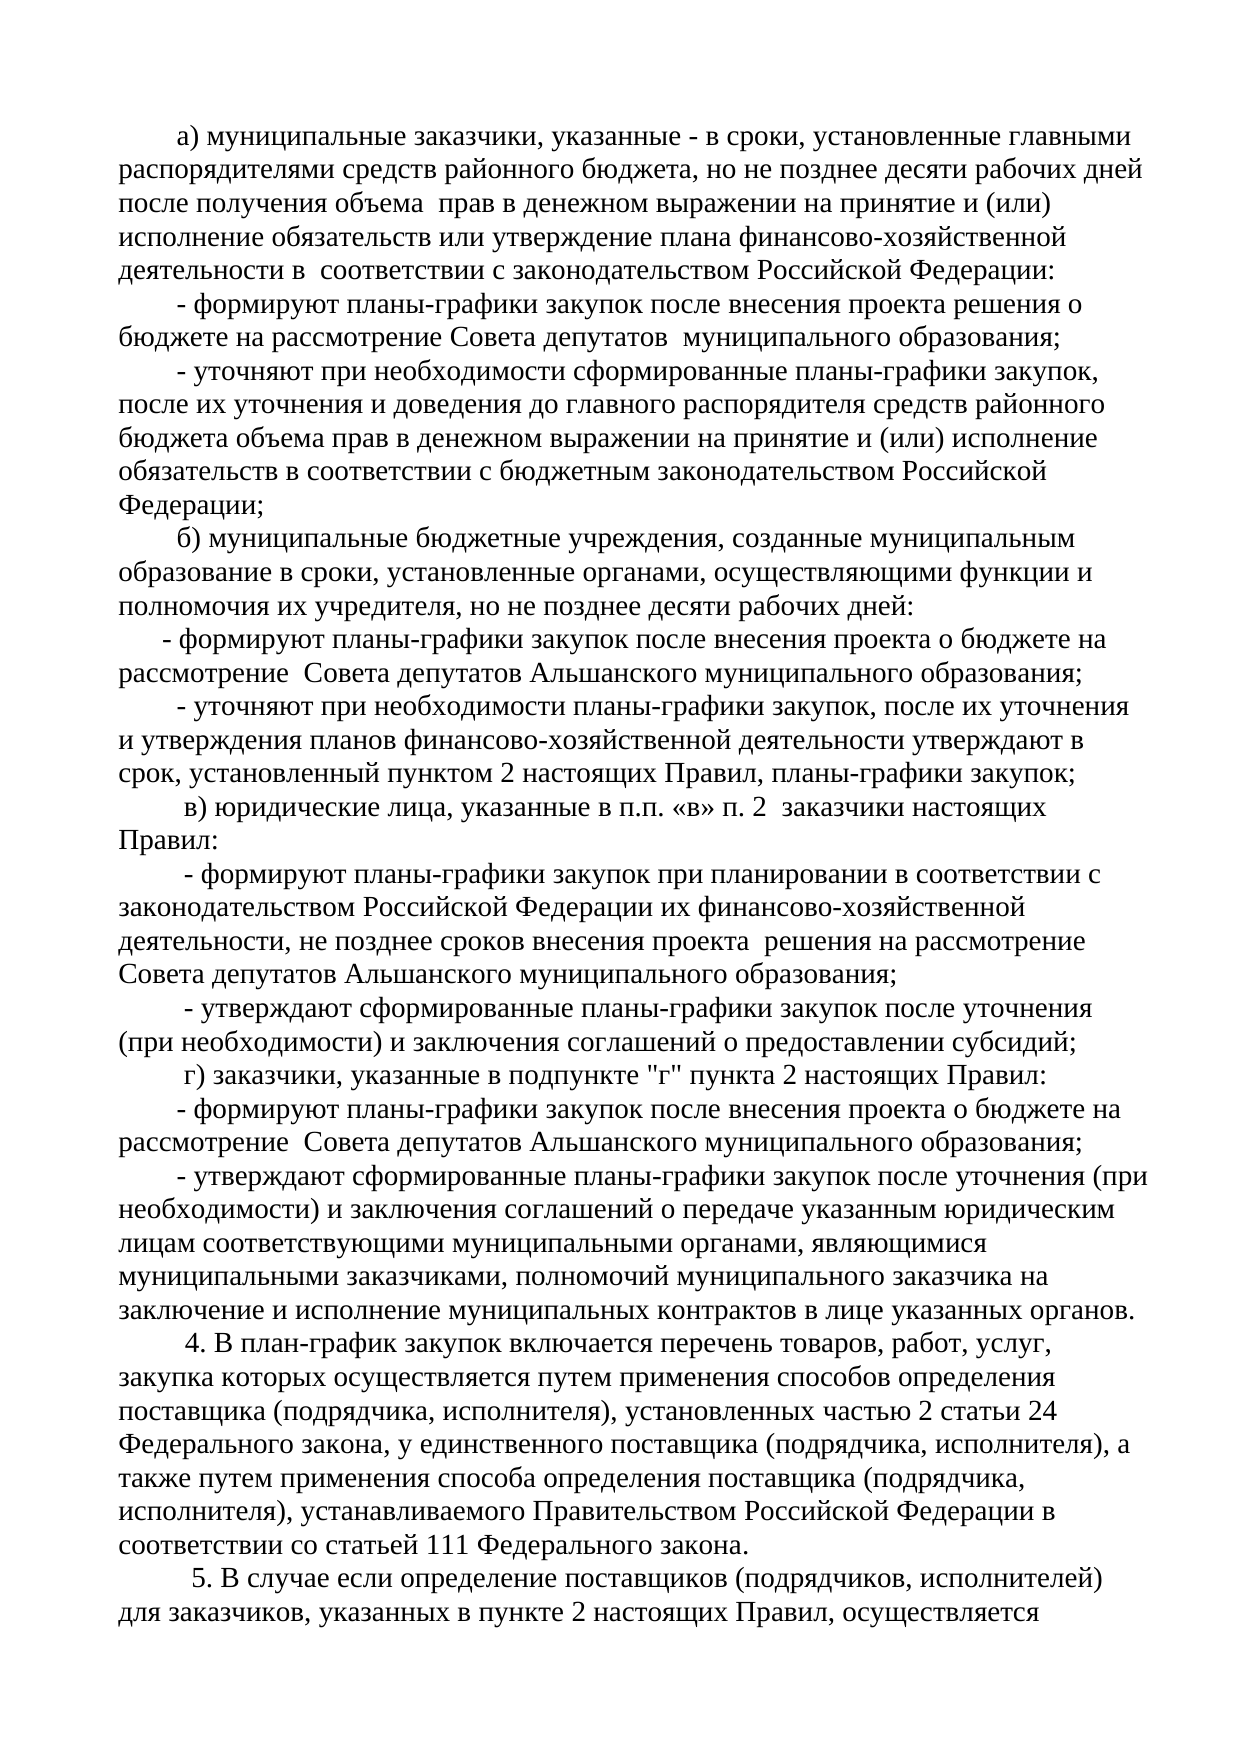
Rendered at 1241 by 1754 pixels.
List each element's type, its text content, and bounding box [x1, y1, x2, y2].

text а) муниципальные заказчики, указанные - в сроки, установленные главными распорядителями средств районного бюджета, но не позднее десяти рабочих дней после получения объема прав в денежном выражении на принятие и (или) исполнение обязательств или утверждение плана финансово-хозяйственной деятельности в соответствии с законодательством Российской Федерации: - формируют планы-графики закупок после внесения проекта решения о бюджете на рассмотрение Совета депутатов муниципального образования; - уточняют при необходимости сформированные планы-графики закупок, после их уточнения и доведения до главного распорядителя средств районного бюджета объема прав в денежном выражении на принятие и (или) исполнение обязательств в соответствии с бюджетным законодательством Российской Федерации; [118, 118, 1152, 521]
text - уточняют при необходимости планы-графики закупок, после их уточнения и утверждения планов финансово-хозяйственной деятельности утверждают в срок, установленный пунктом 2 настоящих Правил, планы-графики закупок; [118, 688, 1152, 789]
text б) муниципальные бюджетные учреждения, созданные муниципальным образование в сроки, установленные органами, осуществляющими функции и полномочия их учредителя, но не позднее десяти рабочих дней: - формируют планы-графики закупок после внесения проекта о бюджете на рассмотрение Совета депутатов Альшанского муниципального образования; [118, 521, 1152, 688]
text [118, 1326, 1152, 1627]
text в) юридические лица, указанные в п.п. «в» п. 2 заказчики настоящих Правил: - формируют планы-графики закупок при планировании в соответствии с законодательством Российской Федерации их финансово-хозяйственной деятельности, не позднее сроков внесения проекта решения на рассмотрение Совета депутатов Альшанского муниципального образования; - утверждают сформированные планы-графики закупок после уточнения (при необходимости) и заключения соглашений о предоставлении субсидий; [118, 789, 1152, 1057]
text - утверждают сформированные планы-графики закупок после уточнения (при необходимости) и заключения соглашений о передаче указанным юридическим лицам соответствующими муниципальными органами, являющимися муниципальными заказчиками, полномочий муниципального заказчика на заключение и исполнение муниципальных контрактов в лице указанных органов. [118, 1158, 1152, 1326]
text г) заказчики, указанные в подпункте "г" пункта 2 настоящих Правил: - формируют планы-графики закупок после внесения проекта о бюджете на рассмотрение Совета депутатов Альшанского муниципального образования; [118, 1057, 1152, 1158]
